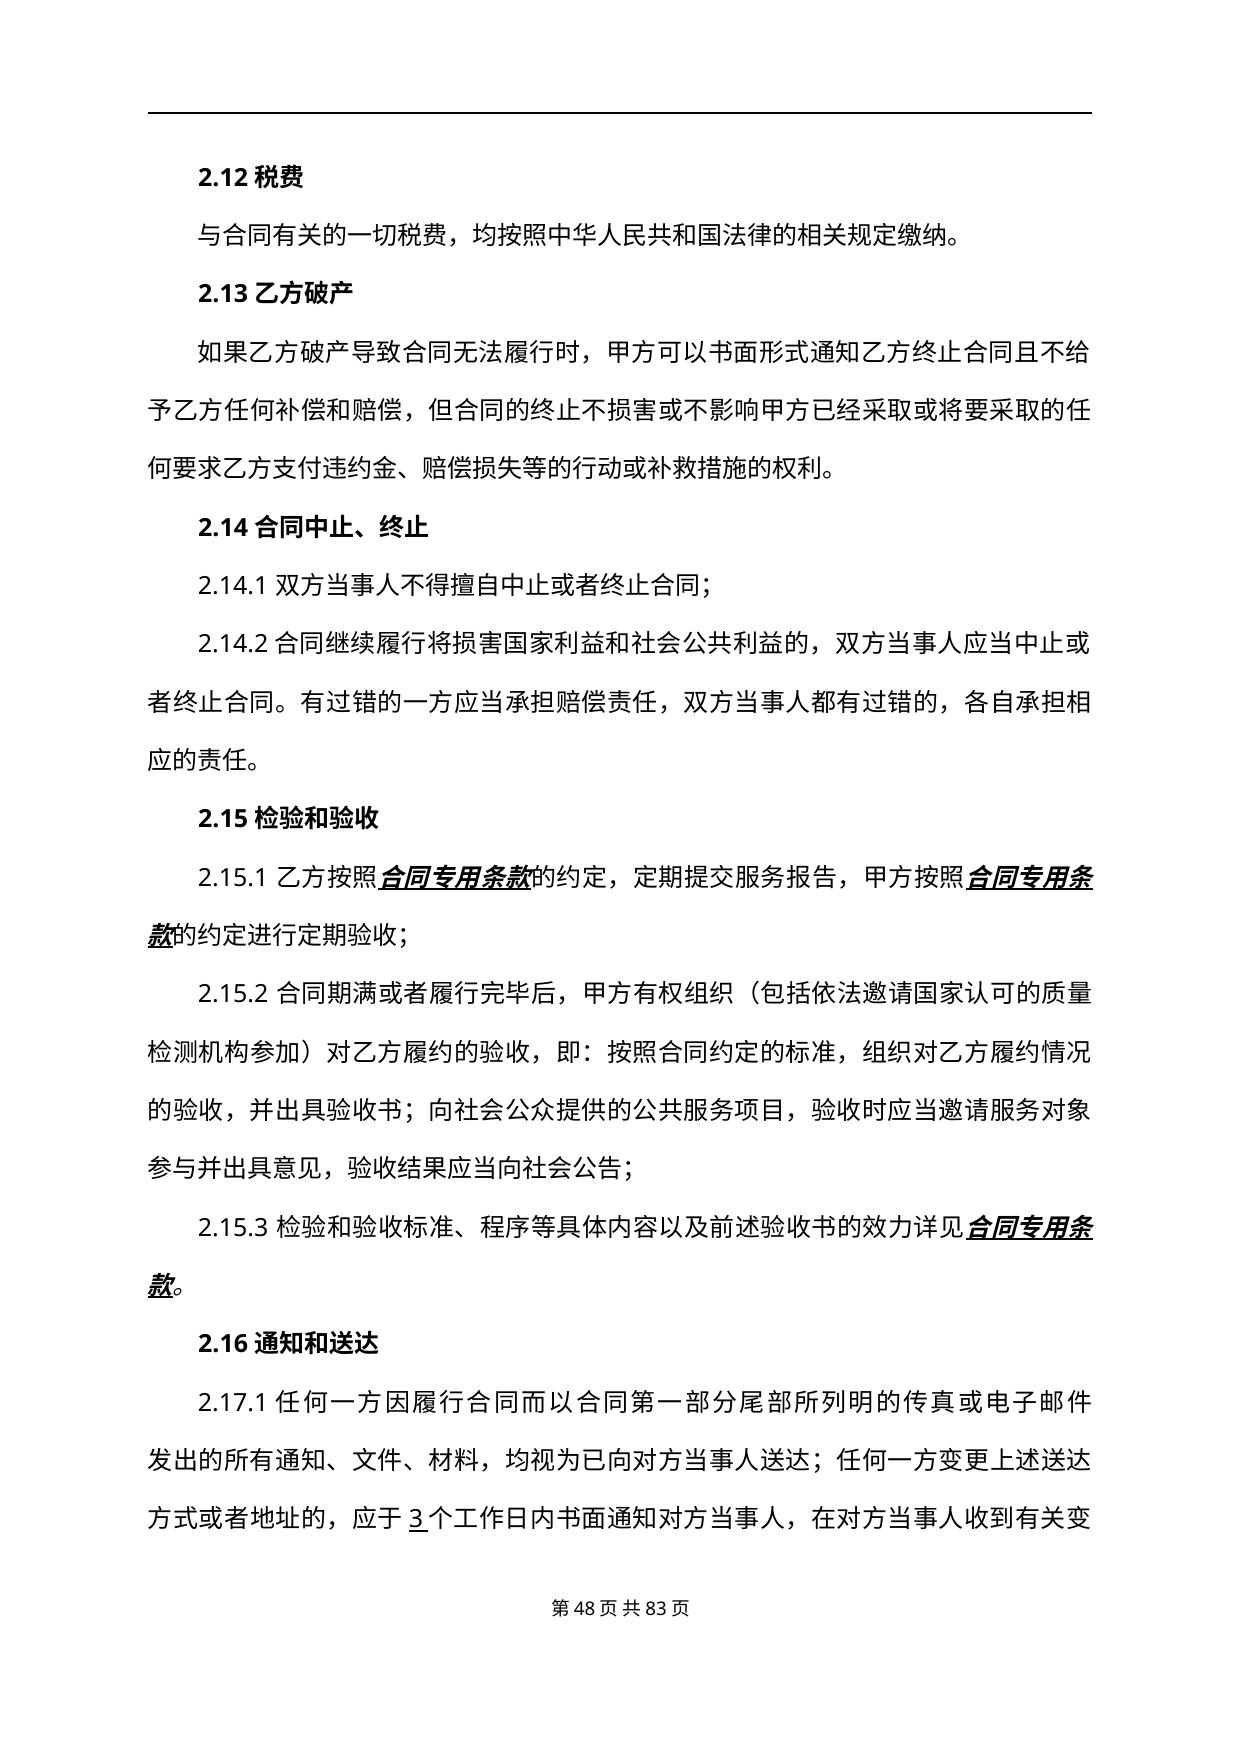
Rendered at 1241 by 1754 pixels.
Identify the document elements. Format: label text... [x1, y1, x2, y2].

text 2.15.1 乙方按照合同专用条款的约定，定期提交服务报告，甲方按照合同专用条款的约定进行定期验收； [148, 839, 1092, 956]
text 2.15.3 检验和验收标准、程序等具体内容以及前述验收书的效力详见合同专用条款。 [148, 1189, 1092, 1306]
text 2.15 检验和验收 [148, 781, 1092, 839]
text 2.14.2合同继续履行将损害国家利益和社会公共利益的，双方当事人应当中止或者终止合同。有过错的一方应当承担赔偿责任，双方当事人都有过错的，各自承担相应的责任。 [148, 606, 1092, 781]
text 2.13 乙方破产 [148, 256, 1092, 314]
text 2.14 合同中止、终止 [148, 489, 1092, 548]
text 2.15.2 合同期满或者履行完毕后，甲方有权组织（包括依法邀请国家认可的质量检测机构参加）对乙方履约的验收，即：按照合同约定的标准，组织对乙方履约情况的验收，并出具验收书；向社会公众提供的公共服务项目，验收时应当邀请服务对象参与并出具意见，验收结果应当向社会公告； [148, 956, 1092, 1189]
text 如果乙方破产导致合同无法履行时，甲方可以书面形式通知乙方终止合同且不给予乙方任何补偿和赔偿，但合同的终止不损害或不影响甲方已经采取或将要采取的任何要求乙方支付违约金、赔偿损失等的行动或补救措施的权利。 [148, 314, 1092, 489]
text 2.16 通知和送达 [148, 1306, 1092, 1364]
text 2.14.1 双方当事人不得擅自中止或者终止合同； [148, 548, 1092, 606]
text 2.12 税费 [148, 139, 1092, 198]
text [148, 1364, 1092, 1539]
text 与合同有关的一切税费，均按照中华人民共和国法律的相关规定缴纳。 [148, 198, 1092, 256]
